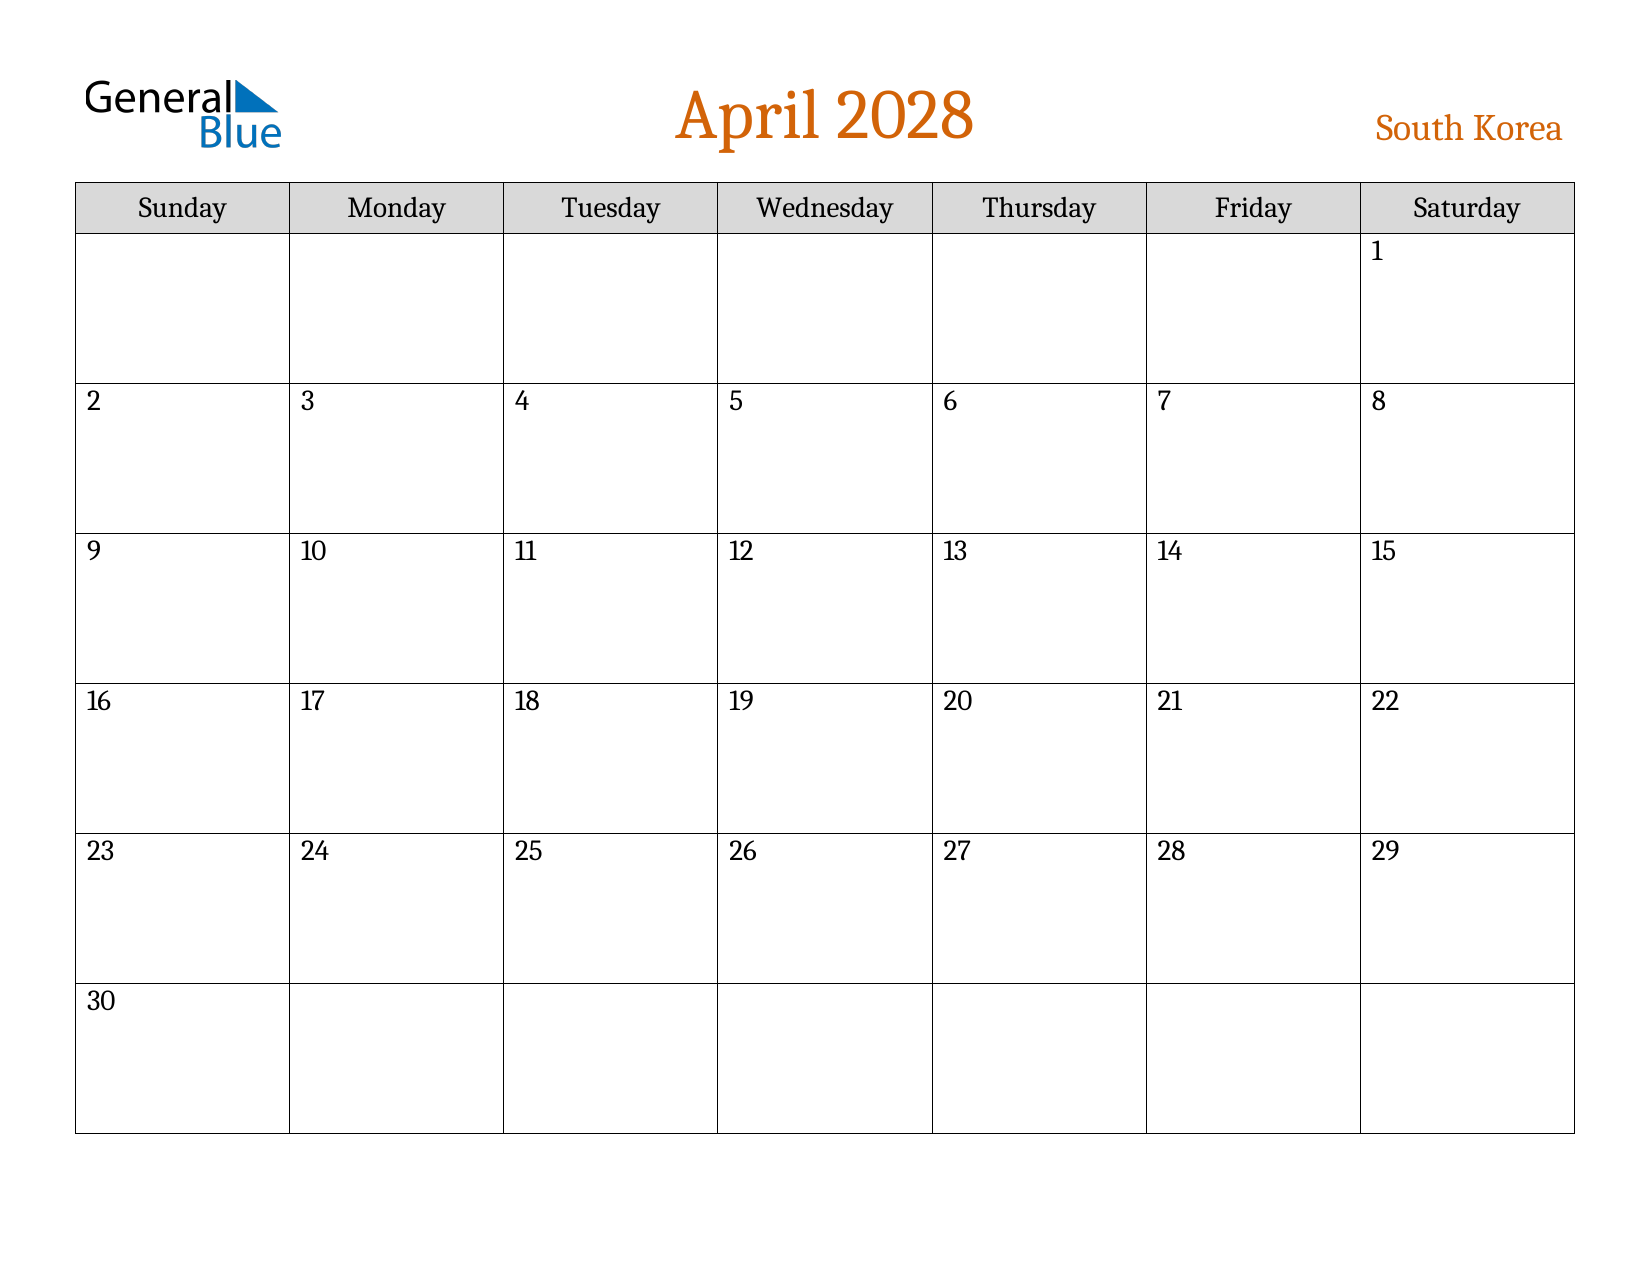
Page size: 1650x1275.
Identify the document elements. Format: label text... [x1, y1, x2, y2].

table_cell 25 [504, 834, 717, 870]
table_cell [290, 870, 503, 983]
table_header [76, 75, 503, 182]
table_cell [718, 720, 932, 833]
table_cell [1361, 420, 1574, 533]
table_cell 6 [933, 384, 1146, 420]
table_cell [1147, 570, 1360, 683]
table_cell [718, 270, 932, 383]
table_cell 8 [1361, 384, 1574, 420]
table_cell [933, 270, 1146, 383]
table_cell [1147, 270, 1360, 383]
table_cell 22 [1361, 684, 1574, 720]
table_cell [933, 870, 1146, 983]
table_cell [290, 570, 503, 683]
table_cell Monday [290, 183, 503, 233]
table_cell 18 [504, 684, 717, 720]
table_cell 2 [76, 384, 289, 420]
table_cell Friday [1147, 183, 1360, 233]
table_cell Thursday [933, 183, 1146, 233]
table_cell [1147, 720, 1360, 833]
table_cell [1147, 420, 1360, 533]
table_cell [290, 234, 503, 270]
table_cell [76, 270, 289, 383]
table_cell 24 [290, 834, 503, 870]
table_cell [933, 234, 1146, 270]
table_header April 2028 [504, 75, 1146, 182]
table_cell [290, 720, 503, 833]
table_cell 20 [933, 684, 1146, 720]
table_cell Saturday [1361, 183, 1574, 233]
table_cell [1147, 1020, 1360, 1133]
table_cell 29 [1361, 834, 1574, 870]
table_cell [504, 984, 717, 1020]
table_cell [1361, 984, 1574, 1020]
table_header South Korea [1146, 75, 1574, 182]
table_cell [504, 870, 717, 983]
table_cell 16 [76, 684, 289, 720]
table_cell [1361, 870, 1574, 983]
table_cell 30 [76, 984, 289, 1020]
table_cell 23 [76, 834, 289, 870]
table_cell 26 [718, 834, 932, 870]
table_cell [504, 570, 717, 683]
table_cell 15 [1361, 534, 1574, 570]
table_cell Tuesday [504, 183, 717, 233]
table_cell 7 [1147, 384, 1360, 420]
table_cell 1 [1361, 234, 1574, 270]
table_cell [1147, 234, 1360, 270]
table_cell 13 [933, 534, 1146, 570]
table_cell [290, 984, 503, 1020]
table_cell [504, 420, 717, 533]
table_cell [1361, 1020, 1574, 1133]
table_cell [933, 720, 1146, 833]
table_cell 10 [290, 534, 503, 570]
table_cell [718, 234, 932, 270]
table_cell 3 [290, 384, 503, 420]
table_cell [1147, 984, 1360, 1020]
table_cell [933, 1020, 1146, 1133]
table_cell 4 [504, 384, 717, 420]
table_cell [1361, 570, 1574, 683]
table_cell 12 [718, 534, 932, 570]
table_cell 17 [290, 684, 503, 720]
table_cell [1147, 870, 1360, 983]
table_cell [76, 570, 289, 683]
table_cell [76, 234, 289, 270]
table_cell [76, 720, 289, 833]
table_cell [504, 1020, 717, 1133]
table_cell 21 [1147, 684, 1360, 720]
table_cell [290, 270, 503, 383]
table_cell [718, 1020, 932, 1133]
table_cell 9 [76, 534, 289, 570]
table_cell 19 [718, 684, 932, 720]
table_cell [718, 870, 932, 983]
table_cell Wednesday [718, 183, 932, 233]
table_cell [933, 570, 1146, 683]
table_cell 28 [1147, 834, 1360, 870]
table_cell [76, 420, 289, 533]
table_cell [1361, 720, 1574, 833]
table_cell [718, 420, 932, 533]
table_cell [504, 720, 717, 833]
table_cell [1361, 270, 1574, 383]
table_cell [504, 270, 717, 383]
table_cell 11 [504, 534, 717, 570]
table_cell [76, 870, 289, 983]
picture [86, 80, 281, 148]
table_cell 27 [933, 834, 1146, 870]
table_cell Sunday [76, 183, 289, 233]
table_cell [718, 570, 932, 683]
table_cell [933, 984, 1146, 1020]
table_cell 14 [1147, 534, 1360, 570]
table_cell [290, 1020, 503, 1133]
table_cell [504, 234, 717, 270]
table_cell [290, 420, 503, 533]
table_cell [933, 420, 1146, 533]
table_cell [76, 1020, 289, 1133]
table_cell [718, 984, 932, 1020]
table_cell 5 [718, 384, 932, 420]
